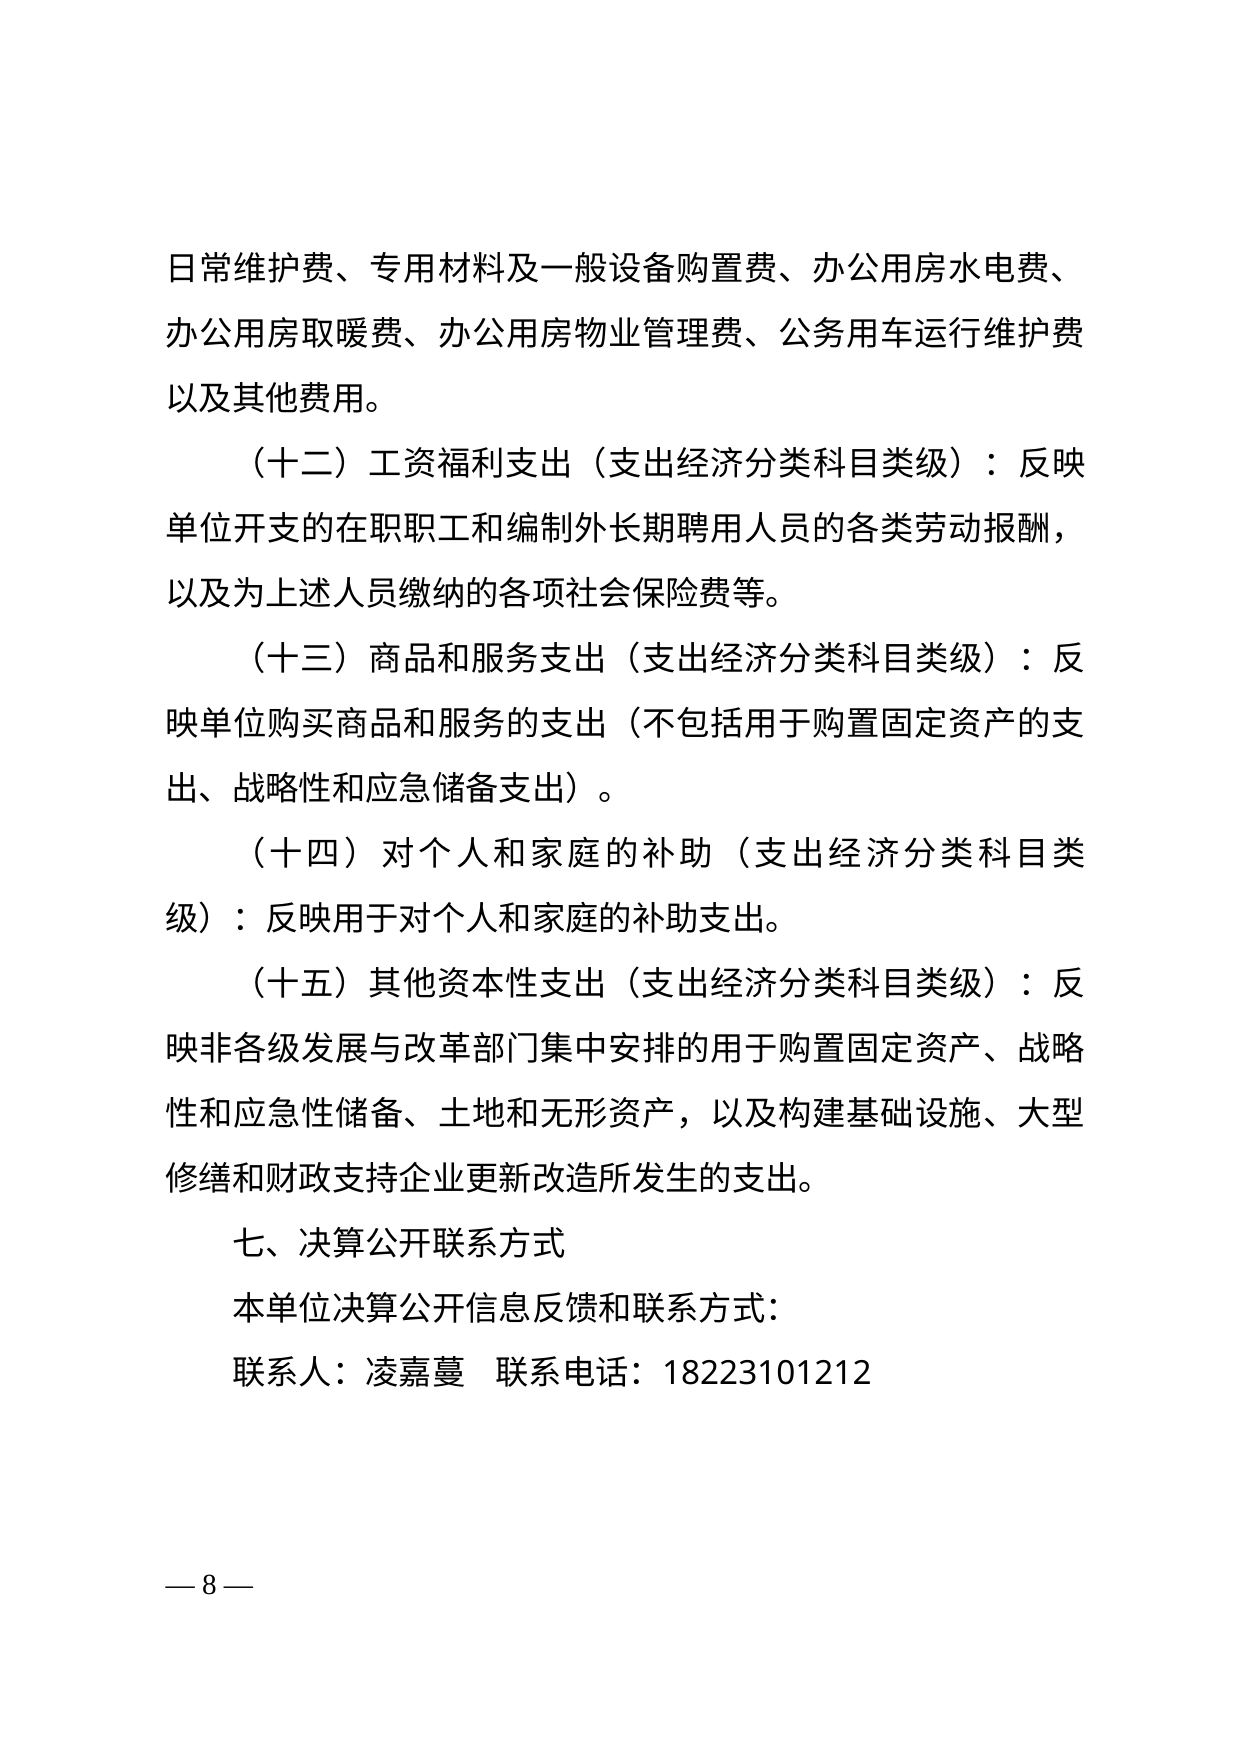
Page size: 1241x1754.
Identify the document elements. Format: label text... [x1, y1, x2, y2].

text 联系人：凌嘉蔓 联系电话：18223101212 [165, 1338, 1087, 1403]
text （十二）工资福利支出（支出经济分类科目类级）：反映单位开支的在职职工和编制外长期聘用人员的各类劳动报酬，以及为上述人员缴纳的各项社会保险费等。 [165, 428, 1087, 623]
text （十四）对个人和家庭的补助（支出经济分类科目类级）：反映用于对个人和家庭的补助支出。 [165, 818, 1087, 948]
text 本单位决算公开信息反馈和联系方式： [165, 1273, 1087, 1338]
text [165, 233, 1087, 428]
text （十三）商品和服务支出（支出经济分类科目类级）：反映单位购买商品和服务的支出（不包括用于购置固定资产的支出、战略性和应急储备支出）。 [165, 623, 1087, 818]
list 七、决算公开联系方式 [165, 1208, 1087, 1273]
list （十五）其他资本性支出（支出经济分类科目类级）：反映非各级发展与改革部门集中安排的用于购置固定资产、战略性和应急性储备、土地和无形资产，以及构建基础设施、大型修缮和财政支持企业更新改造所发生的支出。 [165, 948, 1087, 1208]
